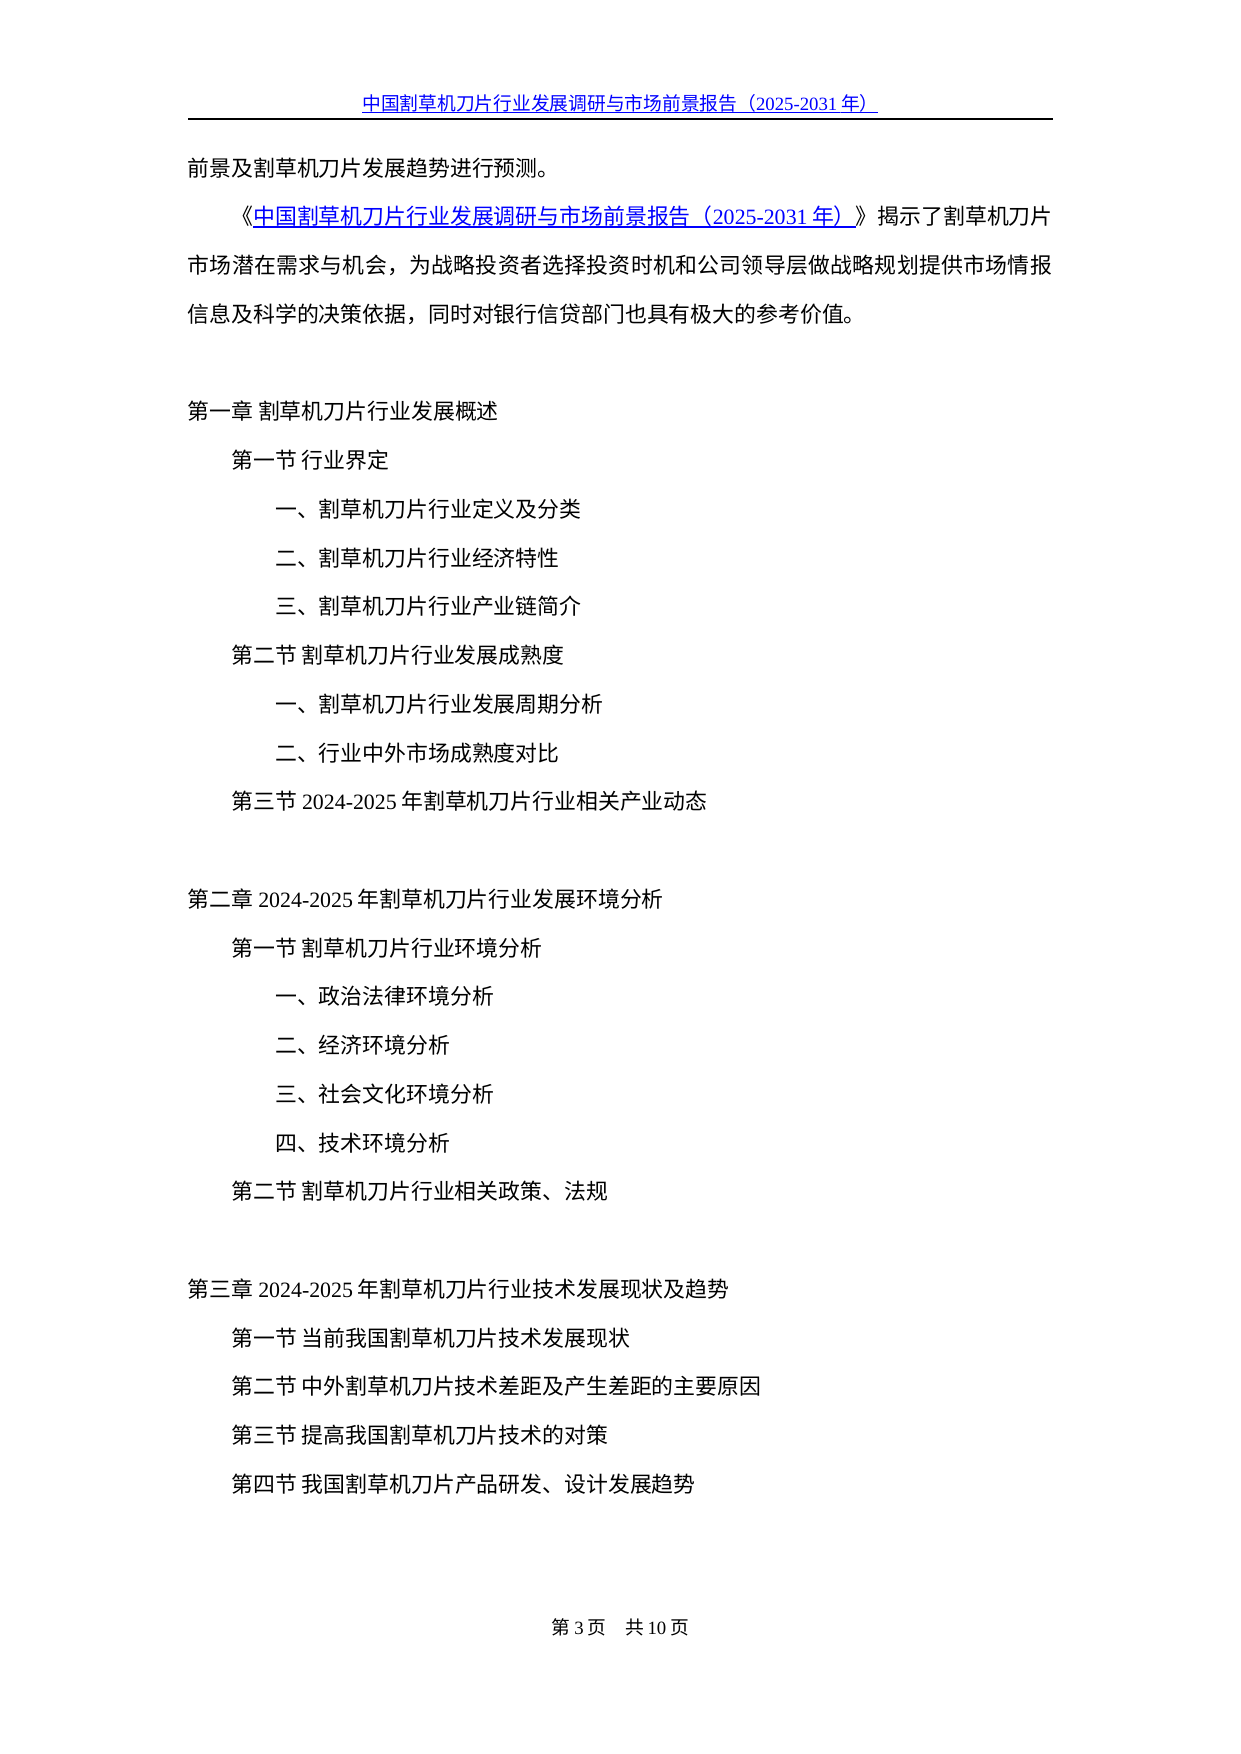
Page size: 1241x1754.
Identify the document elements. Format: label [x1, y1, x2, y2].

text [187, 150, 1053, 1499]
